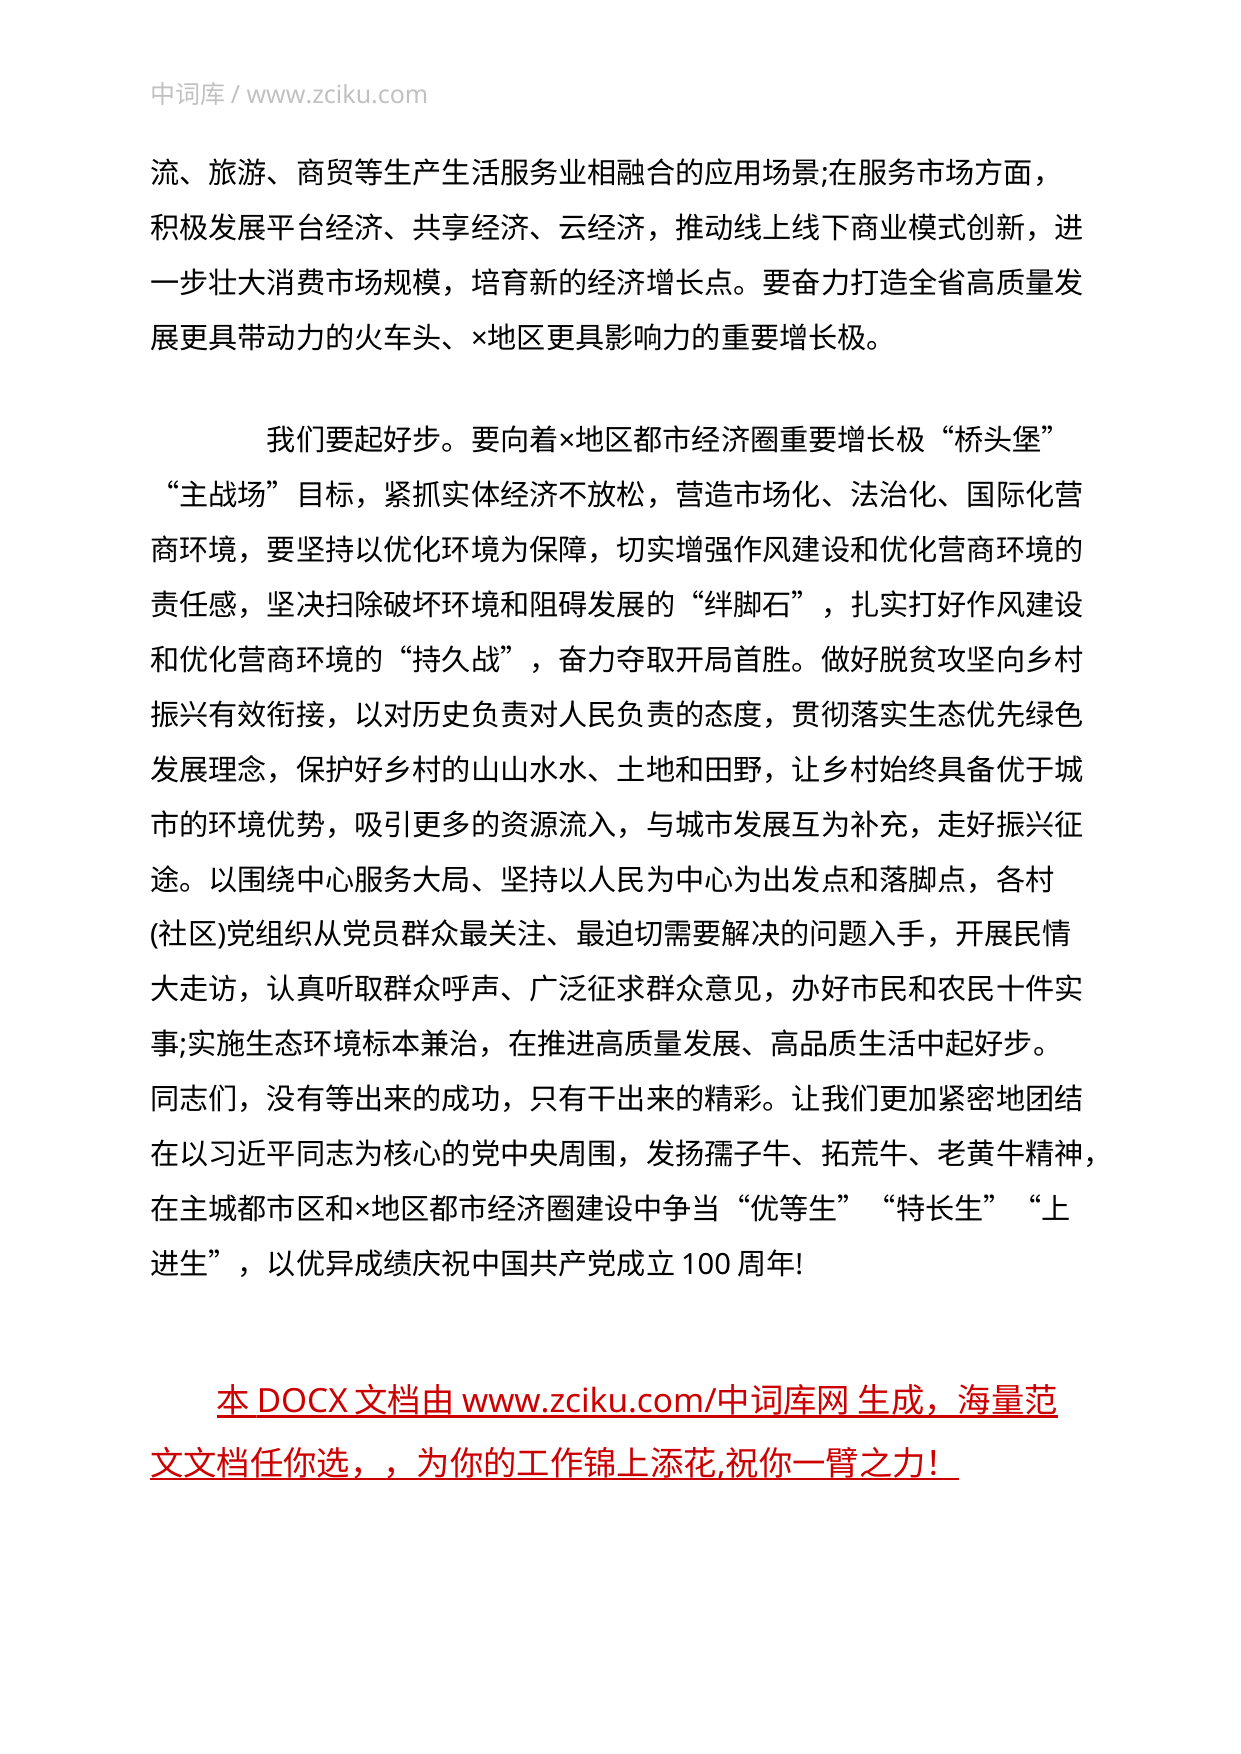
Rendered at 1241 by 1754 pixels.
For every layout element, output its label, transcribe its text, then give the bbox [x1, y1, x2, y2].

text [150, 150, 1090, 357]
text 本DOCX文档由 www.zciku.com/中词库网 生成，海量范文文档任你选，，为你的工作锦上添花,祝你一臂之力！ [150, 1374, 1090, 1485]
text 我们要起好步。要向着×地区都市经济圈重要增长极“桥头堡”“主战场”目标，紧抓实体经济不放松，营造市场化、法治化、国际化营商环境，要坚持以优化环境为保障，切实增强作风建设和优化营商环境的责任感，坚决扫除破坏环境和阻碍发展的“绊脚石”，扎实打好作风建设和优化营商环境的“持久战”，奋力夺取开局首胜。做好脱贫攻坚向乡村振兴有效衔接，以对历史负责对人民负责的态度，贯彻落实生态优先绿色发展理念，保护好乡村的山山水水、土地和田野，让乡村始终具备优于城市的环境优势，吸引更多的资源流入，与城市发展互为补充，走好振兴征途。以围绕中心服务大局、坚持以人民为中心为出发点和落脚点，各村(社区)党组织从党员群众最关注、最迫切需要解决的问题入手，开展民情大走访，认真听取群众呼声、广泛征求群众意见，办好市民和农民十件实事;实施生态环境标本兼治，在推进高质量发展、高品质生活中起好步。同志们，没有等出来的成功，只有干出来的精彩。让我们更加紧密地团结在以习近平同志为核心的党中央周围，发扬孺子牛、拓荒牛、老黄牛精神，在主城都市区和×地区都市经济圈建设中争当“优等生”“特长生”“上进生”，以优异成绩庆祝中国共产党成立100周年! [150, 417, 1090, 1283]
